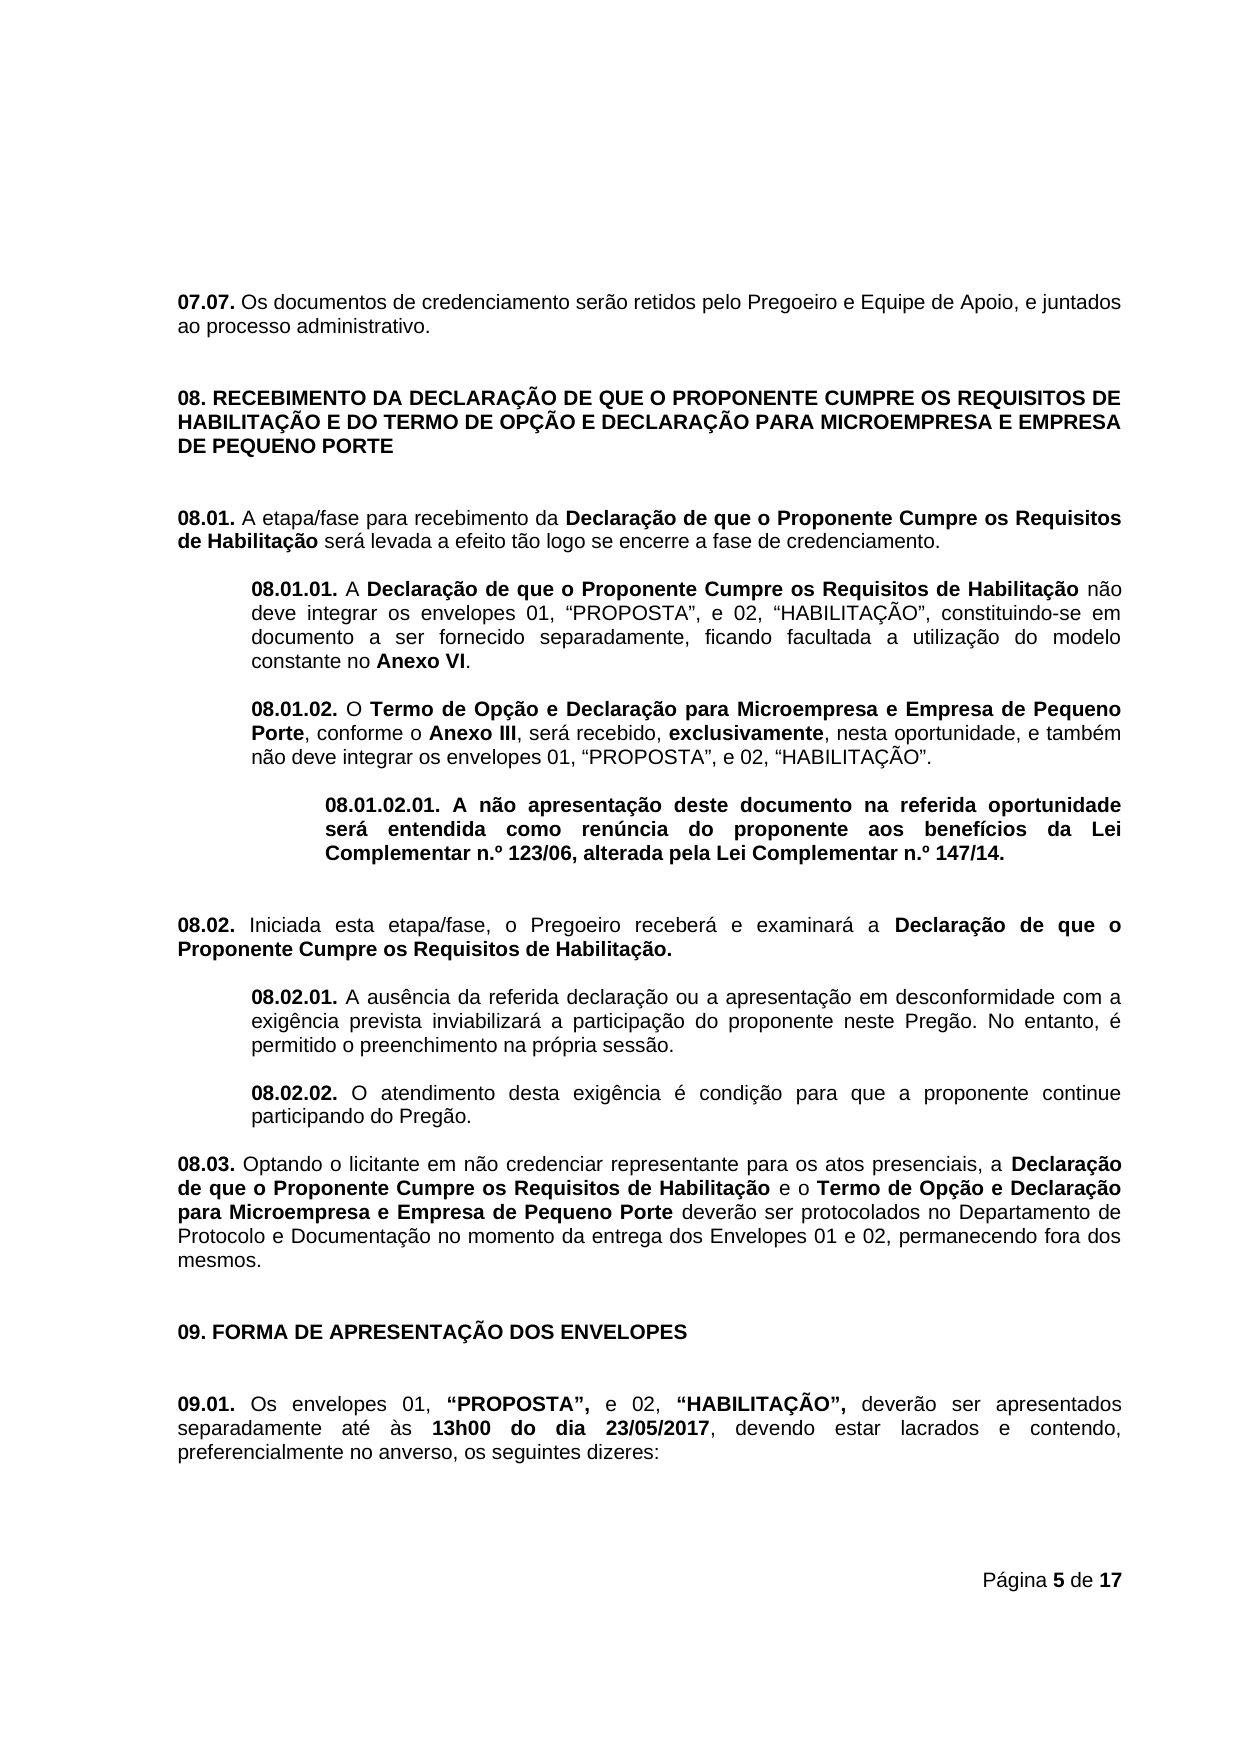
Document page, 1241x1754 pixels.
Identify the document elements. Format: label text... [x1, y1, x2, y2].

text 08.02.02. O atendimento desta exigência é condição para que a proponente continue participando do Pregão. [251, 1080, 1122, 1128]
text 08.02. Iniciada esta etapa/fase, o Pregoeiro receberá e examinará a Declaração de que o Proponente Cumpre os Requisitos de Habilitação. [177, 913, 1122, 961]
text 09.01. Os envelopes 01, “PROPOSTA”, e 02, “HABILITAÇÃO”, deverão ser apresentados separadamente até às 13h00 do dia 23/05/2017, devendo estar lacrados e contendo, preferencialmente no anverso, os seguintes dizeres: [177, 1392, 1122, 1464]
text 08.01. A etapa/fase para recebimento da Declaração de que o Proponente Cumpre os Requisitos de Habilitação será levada a efeito tão logo se encerre a fase de credenciamento. [177, 505, 1122, 553]
text 08.01.01. A Declaração de que o Proponente Cumpre os Requisitos de Habilitação não deve integrar os envelopes 01, “PROPOSTA”, e 02, “HABILITAÇÃO”, constituindo-se em documento a ser fornecido separadamente, ficando facultada a utilização do modelo constante no Anexo VI. [251, 577, 1122, 673]
text 08. RECEBIMENTO DA DECLARAÇÃO DE QUE O PROPONENTE CUMPRE OS REQUISITOS DE HABILITAÇÃO E DO TERMO DE OPÇÃO E DECLARAÇÃO PARA MICROEMPRESA E EMPRESA DE PEQUENO PORTE [177, 386, 1122, 457]
text 08.01.02.01. A não apresentação deste documento na referida oportunidade será entendida como renúncia do proponente aos benefícios da Lei Complementar n.º 123/06, alterada pela Lei Complementar n.º 147/14. [325, 793, 1122, 865]
text 09. FORMA DE APRESENTAÇÃO DOS ENVELOPES [177, 1320, 1122, 1344]
text 08.02.01. A ausência da referida declaração ou a apresentação em desconformidade com a exigência prevista inviabilizará a participação do proponente neste Pregão. No entanto, é permitido o preenchimento na própria sessão. [251, 984, 1122, 1056]
text 08.03. Optando o licitante em não credenciar representante para os atos presenciais, a Declaração de que o Proponente Cumpre os Requisitos de Habilitação e o Termo de Opção e Declaração para Microempresa e Empresa de Pequeno Porte deverão ser protocolados no Departamento de Protocolo e Documentação no momento da entrega dos Envelopes 01 e 02, permanecendo fora dos mesmos. [177, 1152, 1122, 1272]
text 08.01.02. O Termo de Opção e Declaração para Microempresa e Empresa de Pequeno Porte, conforme o Anexo III, será recebido, exclusivamente, nesta oportunidade, e também não deve integrar os envelopes 01, “PROPOSTA”, e 02, “HABILITAÇÃO”. [251, 697, 1122, 769]
text 07.07. Os documentos de credenciamento serão retidos pelo Pregoeiro e Equipe de Apoio, e juntados ao processo administrativo. [177, 290, 1122, 338]
